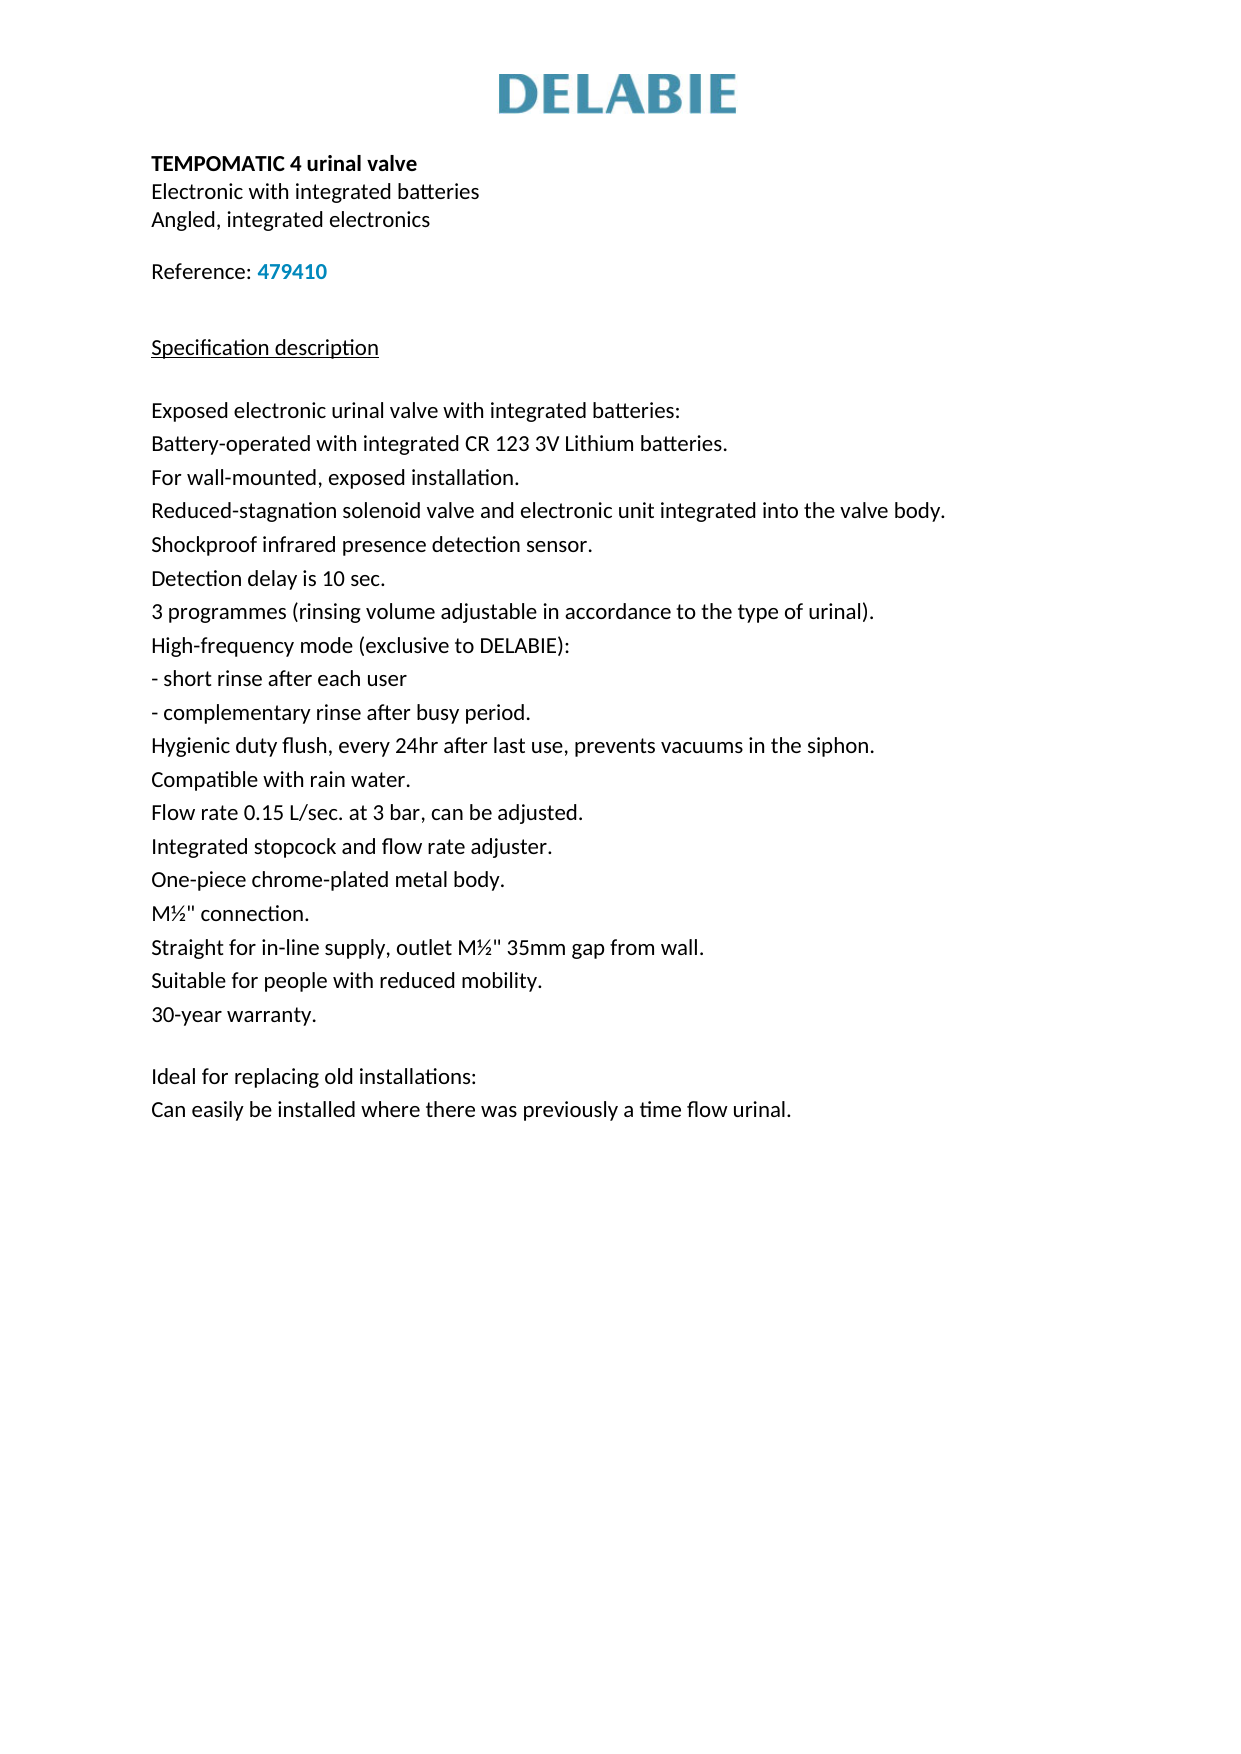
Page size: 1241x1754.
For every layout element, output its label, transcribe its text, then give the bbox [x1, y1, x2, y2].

text Battery-operated with integrated CR 123 3V Lithium batteries. [151, 429, 1084, 458]
text Suitable for people with reduced mobility. [151, 966, 1084, 994]
text Electronic with integrated batteries [151, 177, 1084, 205]
text Angled, integrated electronics [151, 205, 1084, 233]
text TEMPOMATIC 4 urinal valve [151, 149, 1084, 177]
text Detection delay is 10 sec. [151, 564, 1084, 592]
text Flow rate 0.15 L/sec. at 3 bar, can be adjusted. [151, 798, 1084, 827]
text Integrated stopcock and flow rate adjuster. [151, 832, 1084, 860]
text Compatible with rain water. [151, 765, 1084, 793]
text Specification description [151, 333, 1084, 361]
text Exposed electronic urinal valve with integrated batteries: [151, 396, 1084, 424]
picture [497, 74, 738, 114]
text - complementary rinse after busy period. [151, 698, 1084, 726]
text Reduced-stagnation solenoid valve and electronic unit integrated into the valve body. [151, 497, 1084, 525]
text High-frequency mode (exclusive to DELABIE): [151, 631, 1084, 659]
text For wall-mounted, exposed installation. [151, 463, 1084, 491]
text 3 programmes (rinsing volume adjustable in accordance to the type of urinal). [151, 597, 1084, 625]
text - short rinse after each user [151, 664, 1084, 692]
text Can easily be installed where there was previously a time flow urinal. [151, 1096, 1084, 1124]
text M½" connection. [151, 899, 1084, 927]
text Shockproof infrared presence detection sensor. [151, 530, 1084, 558]
text Ideal for replacing old installations: [151, 1062, 1084, 1090]
text Hygienic duty flush, every 24hr after last use, prevents vacuums in the siphon. [151, 731, 1084, 759]
text 30-year warranty. [151, 1000, 1084, 1028]
text One-piece chrome-plated metal body. [151, 866, 1084, 894]
text Straight for in-line supply, outlet M½" 35mm gap from wall. [151, 933, 1084, 961]
text Reference: 479410 [151, 257, 1084, 285]
